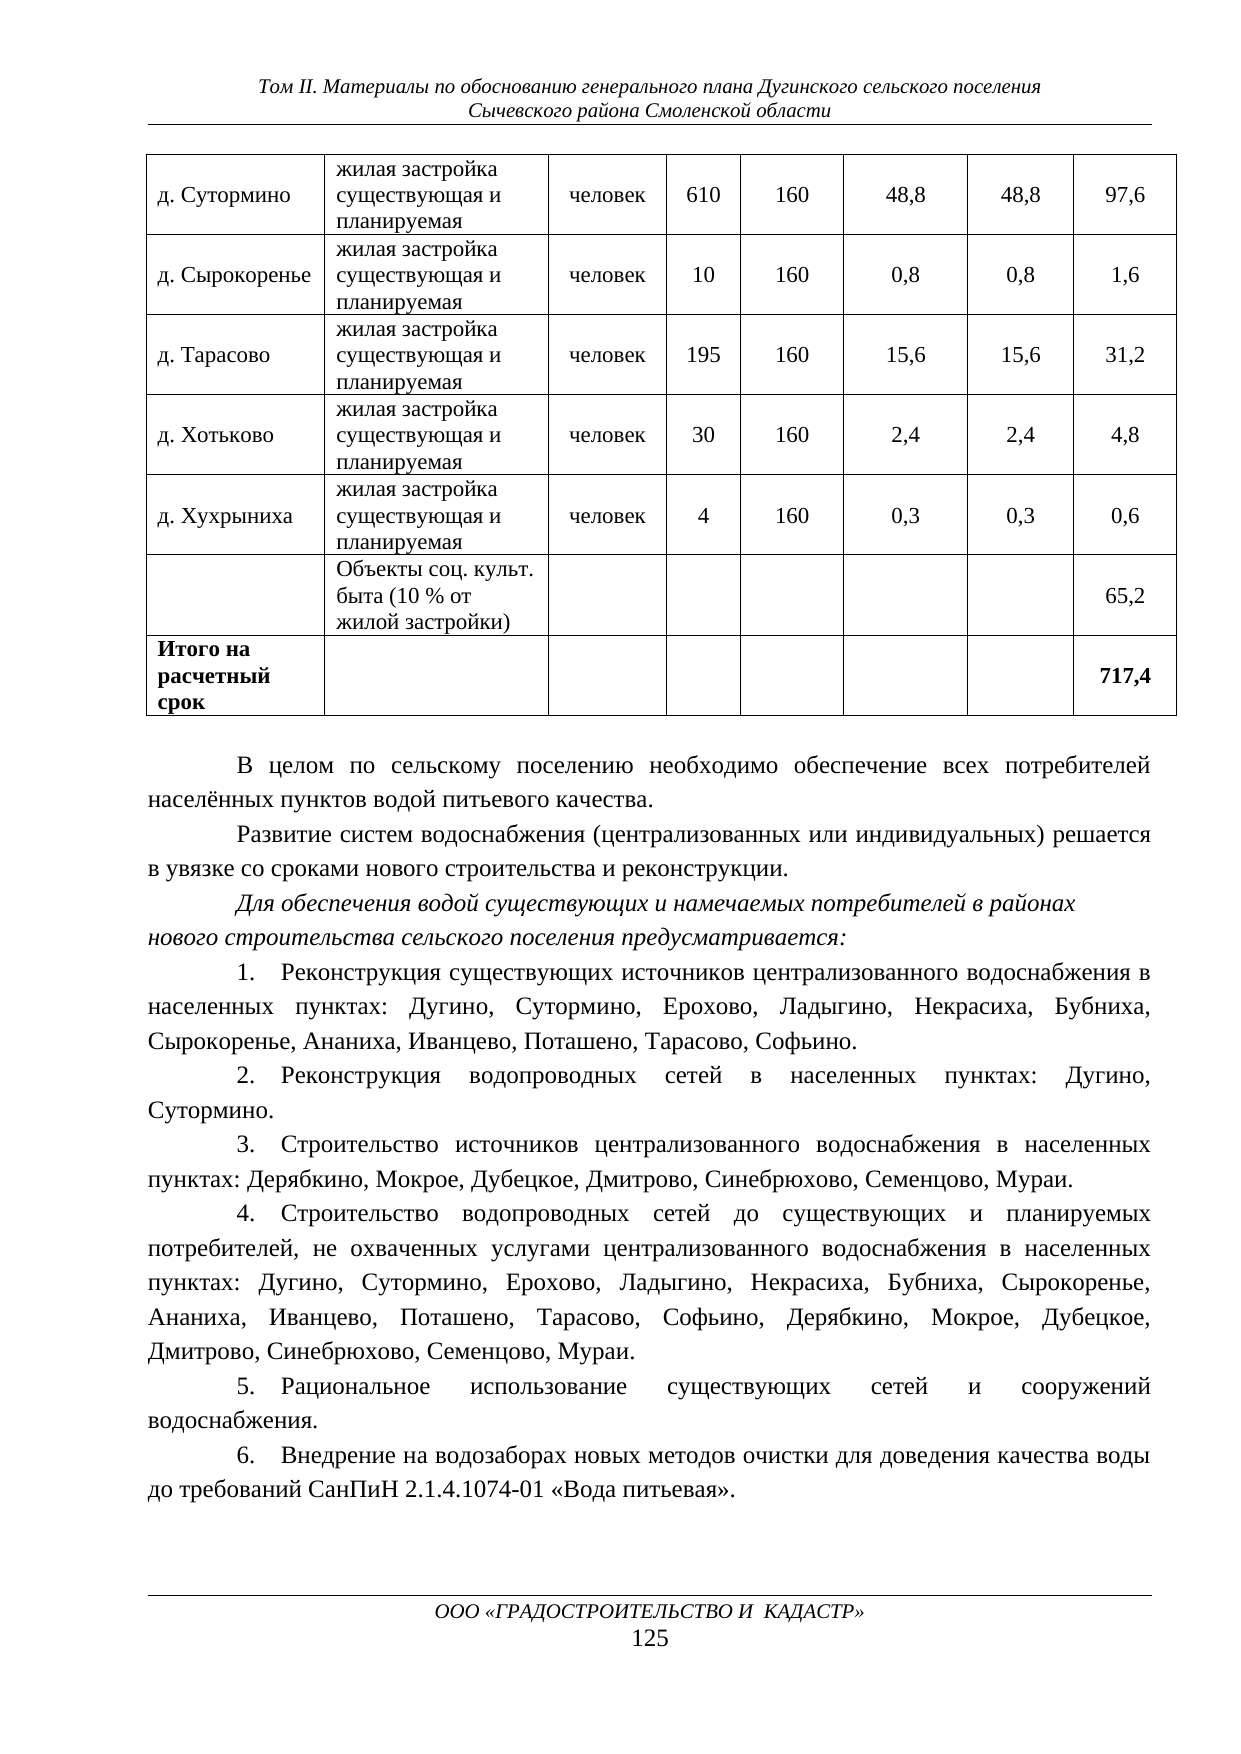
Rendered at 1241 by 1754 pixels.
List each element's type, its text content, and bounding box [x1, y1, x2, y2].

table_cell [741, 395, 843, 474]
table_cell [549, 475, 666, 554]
list Рациональное использование существующих сетей и сооружений водоснабжения. [148, 1371, 1152, 1434]
list Строительство водопроводных сетей до существующих и планируемых потребителей, не охваченных услугами централизованного водоснабжения в населенных пунктах: Дугино, Сутормино, Ерохово, Ладыгино, Некрасиха, Бубниха, Сырокоренье, Ананиха, Иванцево, Поташено, Тарасово, Софьино, Дерябкино, Мокрое, Дубецкое, Дмитрово, Синебрюхово, Семенцово, Мураи. [148, 1198, 1152, 1365]
list Реконструкция существующих источников централизованного водоснабжения в населенных пунктах: Дугино, Сутормино, Ерохово, Ладыгино, Некрасиха, Бубниха, Сырокоренье, Ананиха, Иванцево, Поташено, Тарасово, Софьино. [148, 957, 1152, 1055]
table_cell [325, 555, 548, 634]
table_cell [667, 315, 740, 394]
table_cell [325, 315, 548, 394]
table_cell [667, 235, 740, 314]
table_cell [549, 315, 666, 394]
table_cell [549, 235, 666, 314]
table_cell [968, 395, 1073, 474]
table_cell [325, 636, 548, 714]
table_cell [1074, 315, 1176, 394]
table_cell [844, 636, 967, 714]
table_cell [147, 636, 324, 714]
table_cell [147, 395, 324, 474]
list Внедрение на водозаборах новых методов очистки для доведения качества воды до требований СанПиН 2.1.4.1074-01 «Вода питьевая». [148, 1440, 1152, 1503]
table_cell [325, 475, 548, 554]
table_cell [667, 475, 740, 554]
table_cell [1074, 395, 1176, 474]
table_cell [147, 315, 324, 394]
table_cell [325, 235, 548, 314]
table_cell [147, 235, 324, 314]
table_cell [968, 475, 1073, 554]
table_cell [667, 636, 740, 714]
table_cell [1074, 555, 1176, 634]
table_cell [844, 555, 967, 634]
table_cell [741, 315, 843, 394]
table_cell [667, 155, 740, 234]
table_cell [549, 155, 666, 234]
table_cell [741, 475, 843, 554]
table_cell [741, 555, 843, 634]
text Для обеспечения водой существующих и намечаемых потребителей в районах нового строительства сельского поселения предусматривается: [148, 888, 1152, 951]
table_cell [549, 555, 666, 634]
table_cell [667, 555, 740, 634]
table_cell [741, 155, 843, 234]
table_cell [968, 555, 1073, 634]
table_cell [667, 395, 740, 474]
list Строительство источников централизованного водоснабжения в населенных пунктах: Дерябкино, Мокрое, Дубецкое, Дмитрово, Синебрюхово, Семенцово, Мураи. [148, 1129, 1152, 1193]
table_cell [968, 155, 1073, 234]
text В целом по сельскому поселению необходимо обеспечение всех потребителей населённых пунктов водой питьевого качества. [148, 750, 1152, 813]
list Реконструкция водопроводных сетей в населенных пунктах: Дугино, Сутормино. [148, 1060, 1152, 1124]
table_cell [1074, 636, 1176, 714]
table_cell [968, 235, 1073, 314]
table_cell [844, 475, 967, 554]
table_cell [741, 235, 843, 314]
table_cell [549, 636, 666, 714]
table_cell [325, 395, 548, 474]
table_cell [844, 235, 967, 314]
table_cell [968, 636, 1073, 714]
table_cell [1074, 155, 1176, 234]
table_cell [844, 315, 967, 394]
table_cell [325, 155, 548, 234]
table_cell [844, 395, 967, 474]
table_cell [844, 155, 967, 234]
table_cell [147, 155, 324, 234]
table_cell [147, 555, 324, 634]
text Развитие систем водоснабжения (централизованных или индивидуальных) решается в увязке со сроками нового строительства и реконструкции. [148, 819, 1152, 882]
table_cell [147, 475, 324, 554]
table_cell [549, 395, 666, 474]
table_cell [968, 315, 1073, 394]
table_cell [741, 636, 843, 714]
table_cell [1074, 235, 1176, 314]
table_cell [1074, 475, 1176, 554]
